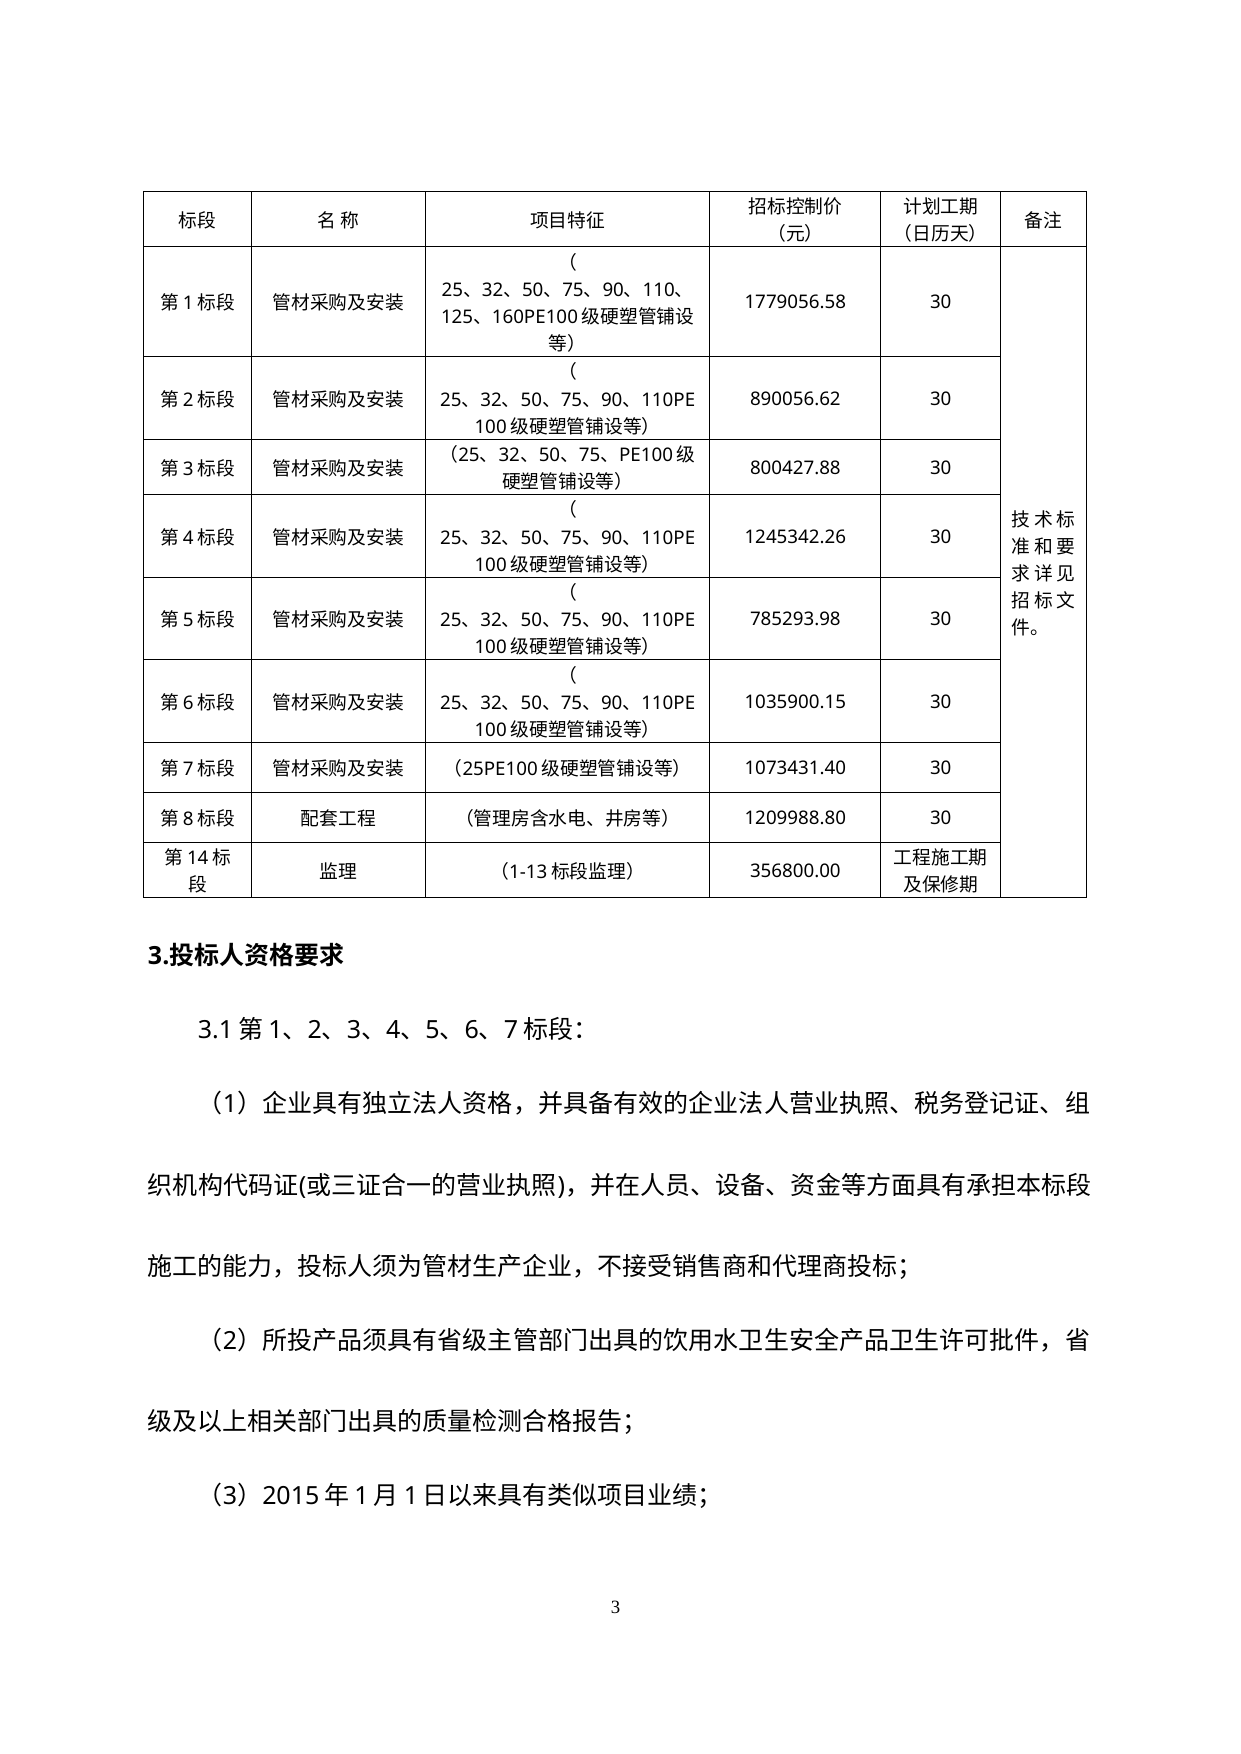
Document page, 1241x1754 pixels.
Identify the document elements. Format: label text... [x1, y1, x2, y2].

table_cell 工程施工期及保修期 [881, 843, 1000, 897]
table_cell 监理 [252, 843, 425, 897]
table_cell 890056.62 [710, 357, 880, 439]
table_cell 第5标段 [144, 578, 251, 659]
table_cell 30 [881, 660, 1000, 742]
table_cell （25、32、50、75、90、110、125、160PE100级硬塑管铺设等） [426, 247, 709, 356]
table_cell 785293.98 [710, 578, 880, 659]
table_cell 800427.88 [710, 440, 880, 494]
table_cell 1035900.15 [710, 660, 880, 742]
table_cell （1-13标段监理） [426, 843, 709, 897]
table_cell （25、32、50、75、90、110PE100级硬塑管铺设等） [426, 495, 709, 577]
list 企业具有独立法人资格，并具备有效的企业法人营业执照、税务登记证、组织机构代码证(或三证合一的营业执照)，并在人员、设备、资金等方面具有承担本标段施工的能力，投标人须为管材生产企业，不接受销售商和代理商投标； [148, 1069, 1092, 1297]
text 3.投标人资格要求 [148, 158, 1092, 986]
table_cell 30 [881, 247, 1000, 356]
table_cell 配套工程 [252, 793, 425, 842]
table_header 标段 [144, 192, 251, 246]
table_cell 30 [881, 743, 1000, 792]
table_cell （管理房含水电、井房等） [426, 793, 709, 842]
list 2015年1月1日以来具有类似项目业绩； [148, 1461, 1092, 1526]
table_cell 30 [881, 793, 1000, 842]
table_cell 第7标段 [144, 743, 251, 792]
table_cell 30 [881, 578, 1000, 659]
table_cell 第8标段 [144, 793, 251, 842]
table_cell 1209988.80 [710, 793, 880, 842]
table_cell 第1标段 [144, 247, 251, 356]
table_cell 管材采购及安装 [252, 440, 425, 494]
table_cell 1073431.40 [710, 743, 880, 792]
text 3.1第1、2、3、4、5、6、7标段： [148, 996, 1092, 1061]
table_cell 技术标准和要求详见招标文件。 [1001, 247, 1086, 897]
table_cell 管材采购及安装 [252, 495, 425, 577]
table_header 名 称 [252, 192, 425, 246]
table_cell （25、32、50、75、90、110PE100级硬塑管铺设等） [426, 357, 709, 439]
table_cell 管材采购及安装 [252, 743, 425, 792]
table_cell 管材采购及安装 [252, 357, 425, 439]
table_header 计划工期 （日历天） [881, 192, 1000, 246]
table_cell （25、32、50、75、90、110PE100级硬塑管铺设等） [426, 578, 709, 659]
table_cell 356800.00 [710, 843, 880, 897]
table_cell 第2标段 [144, 357, 251, 439]
table_cell 30 [881, 440, 1000, 494]
table_cell 1245342.26 [710, 495, 880, 577]
table_cell （25、32、50、75、PE100级硬塑管铺设等） [426, 440, 709, 494]
table_cell 管材采购及安装 [252, 247, 425, 356]
table_cell 30 [881, 357, 1000, 439]
table_cell （25、32、50、75、90、110PE100级硬塑管铺设等） [426, 660, 709, 742]
table_cell 第3标段 [144, 440, 251, 494]
table_cell 1779056.58 [710, 247, 880, 356]
table_cell 30 [881, 495, 1000, 577]
table_header 项目特征 [426, 192, 709, 246]
list 所投产品须具有省级主管部门出具的饮用水卫生安全产品卫生许可批件，省级及以上相关部门出具的质量检测合格报告； [148, 1306, 1092, 1452]
table_cell 管材采购及安装 [252, 578, 425, 659]
table_cell 第6标段 [144, 660, 251, 742]
table_cell （25PE100级硬塑管铺设等） [426, 743, 709, 792]
table_header 备注 [1001, 192, 1086, 246]
table_cell 管材采购及安装 [252, 660, 425, 742]
table_header 招标控制价（元） [710, 192, 880, 246]
table_cell 第4标段 [144, 495, 251, 577]
table_cell 第14标段 [144, 843, 251, 897]
